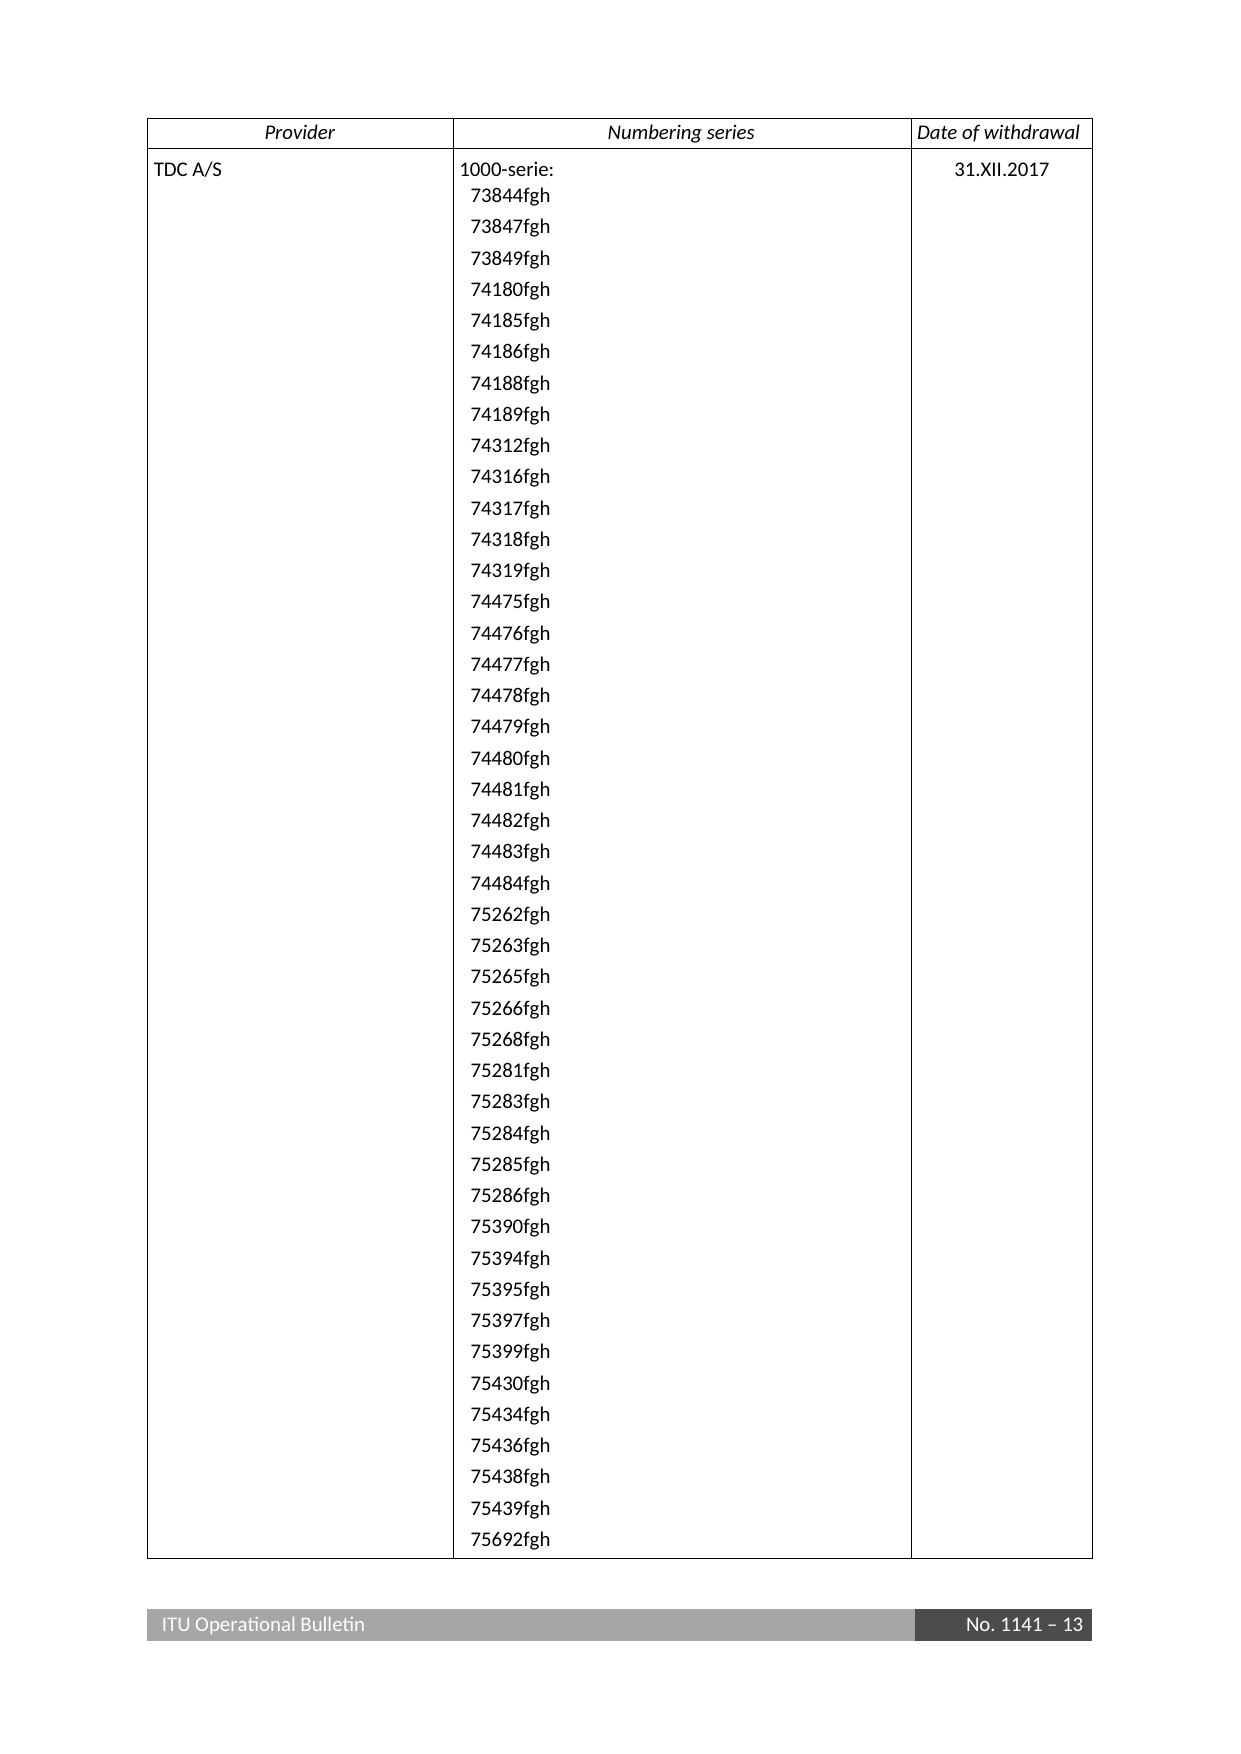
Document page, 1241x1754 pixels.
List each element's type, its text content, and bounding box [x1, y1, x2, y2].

table_cell TDC A/S [148, 149, 453, 182]
table_cell [912, 183, 1092, 1557]
table_cell 1000-serie: [454, 149, 911, 182]
table_header Numbering series [454, 119, 911, 148]
table_cell [454, 183, 911, 1557]
table_header Date of withdrawal [912, 119, 1092, 148]
table_header Provider [148, 119, 453, 148]
table_cell 31.XII.2017 [912, 149, 1092, 182]
table_cell [148, 183, 453, 1557]
